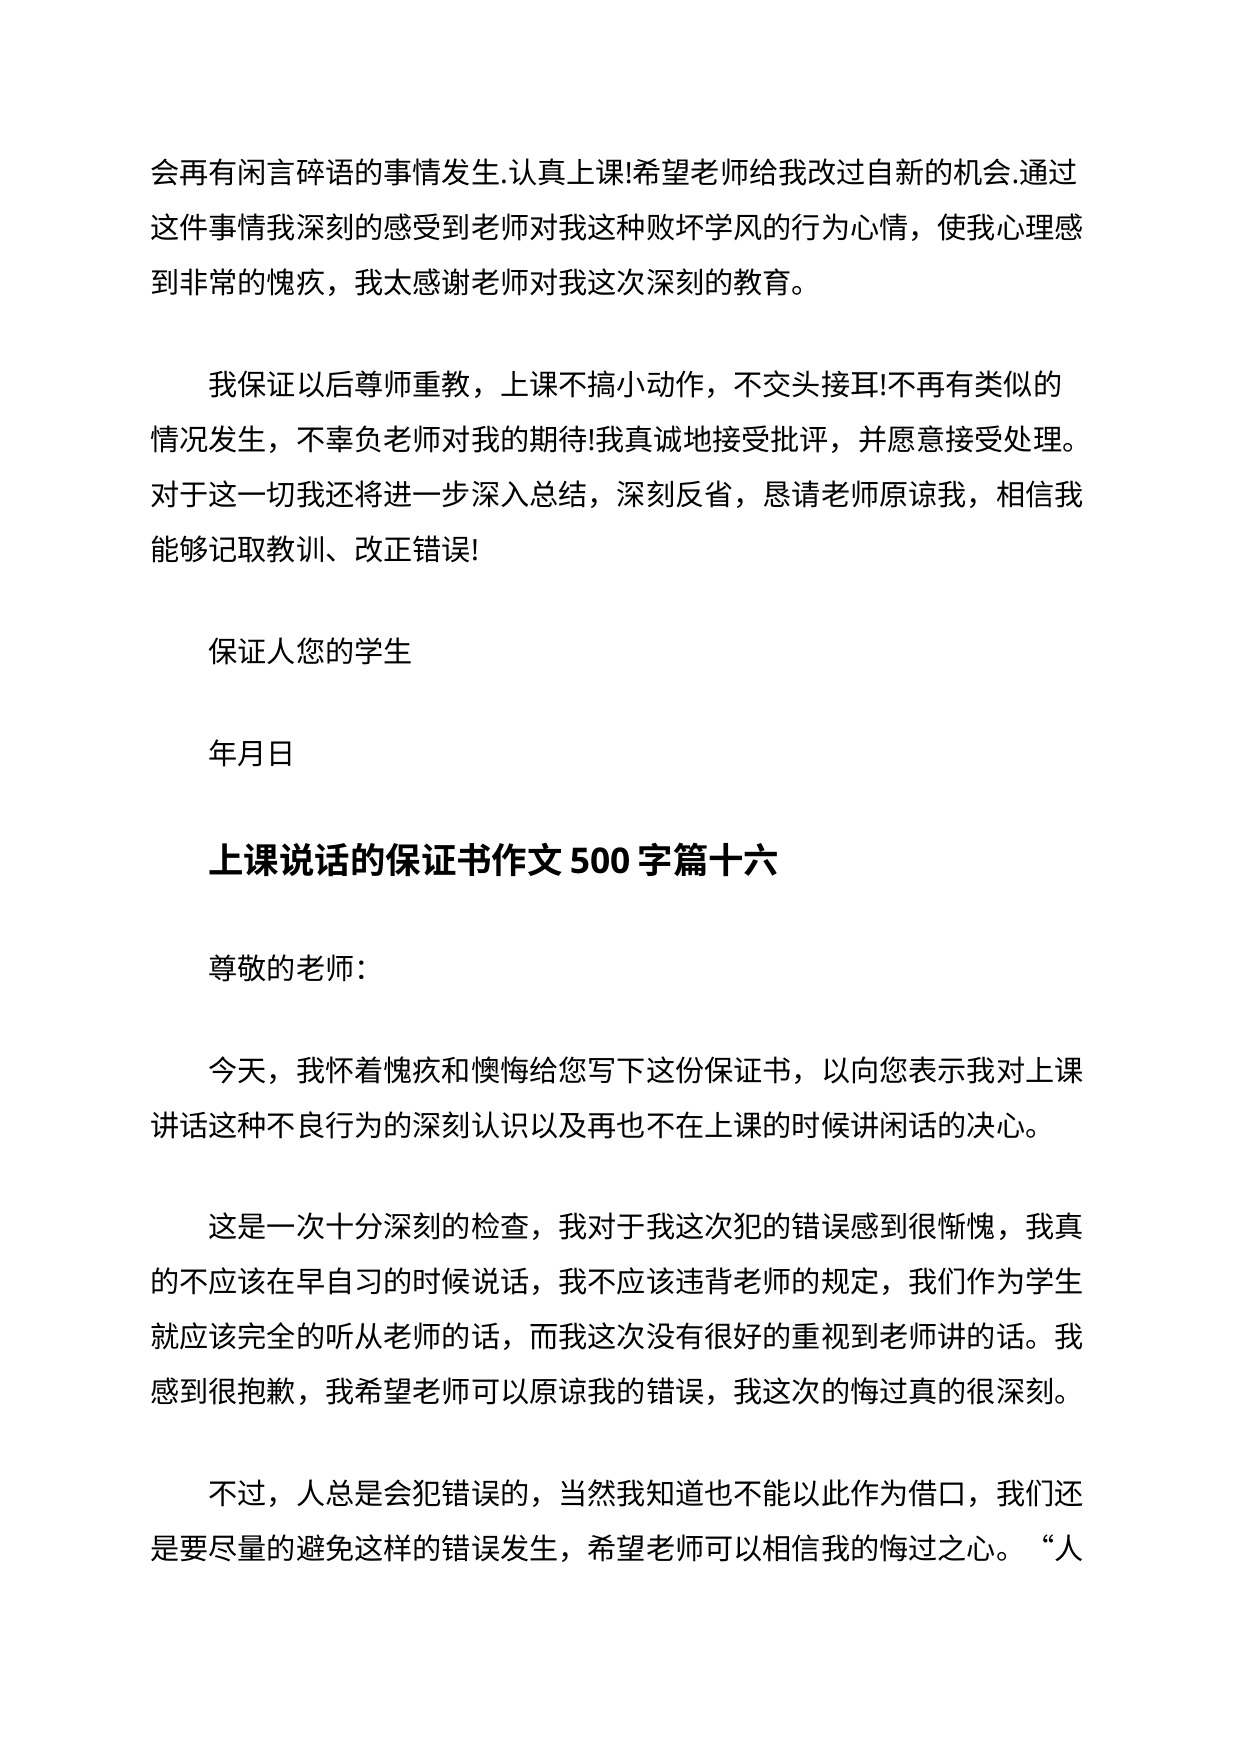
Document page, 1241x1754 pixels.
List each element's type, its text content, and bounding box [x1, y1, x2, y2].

text 尊敬的老师： [150, 946, 1090, 988]
text 保证人您的学生 [150, 628, 1090, 671]
text 我保证以后尊师重教，上课不搞小动作，不交头接耳!不再有类似的情况发生，不辜负老师对我的期待!我真诚地接受批评，并愿意接受处理。对于这一切我还将进一步深入总结，深刻反省，恳请老师原谅我，相信我能够记取教训、改正错误! [150, 362, 1090, 569]
text 上课说话的保证书作文500字篇十六 [150, 832, 1090, 883]
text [150, 150, 1090, 302]
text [150, 1471, 1090, 1568]
text 今天，我怀着愧疚和懊悔给您写下这份保证书，以向您表示我对上课讲话这种不良行为的深刻认识以及再也不在上课的时候讲闲话的决心。 [150, 1047, 1090, 1144]
text 这是一次十分深刻的检查，我对于我这次犯的错误感到很惭愧，我真的不应该在早自习的时候说话，我不应该违背老师的规定，我们作为学生就应该完全的听从老师的话，而我这次没有很好的重视到老师讲的话。我感到很抱歉，我希望老师可以原谅我的错误，我这次的悔过真的很深刻。 [150, 1204, 1090, 1411]
text 年月日 [150, 730, 1090, 773]
